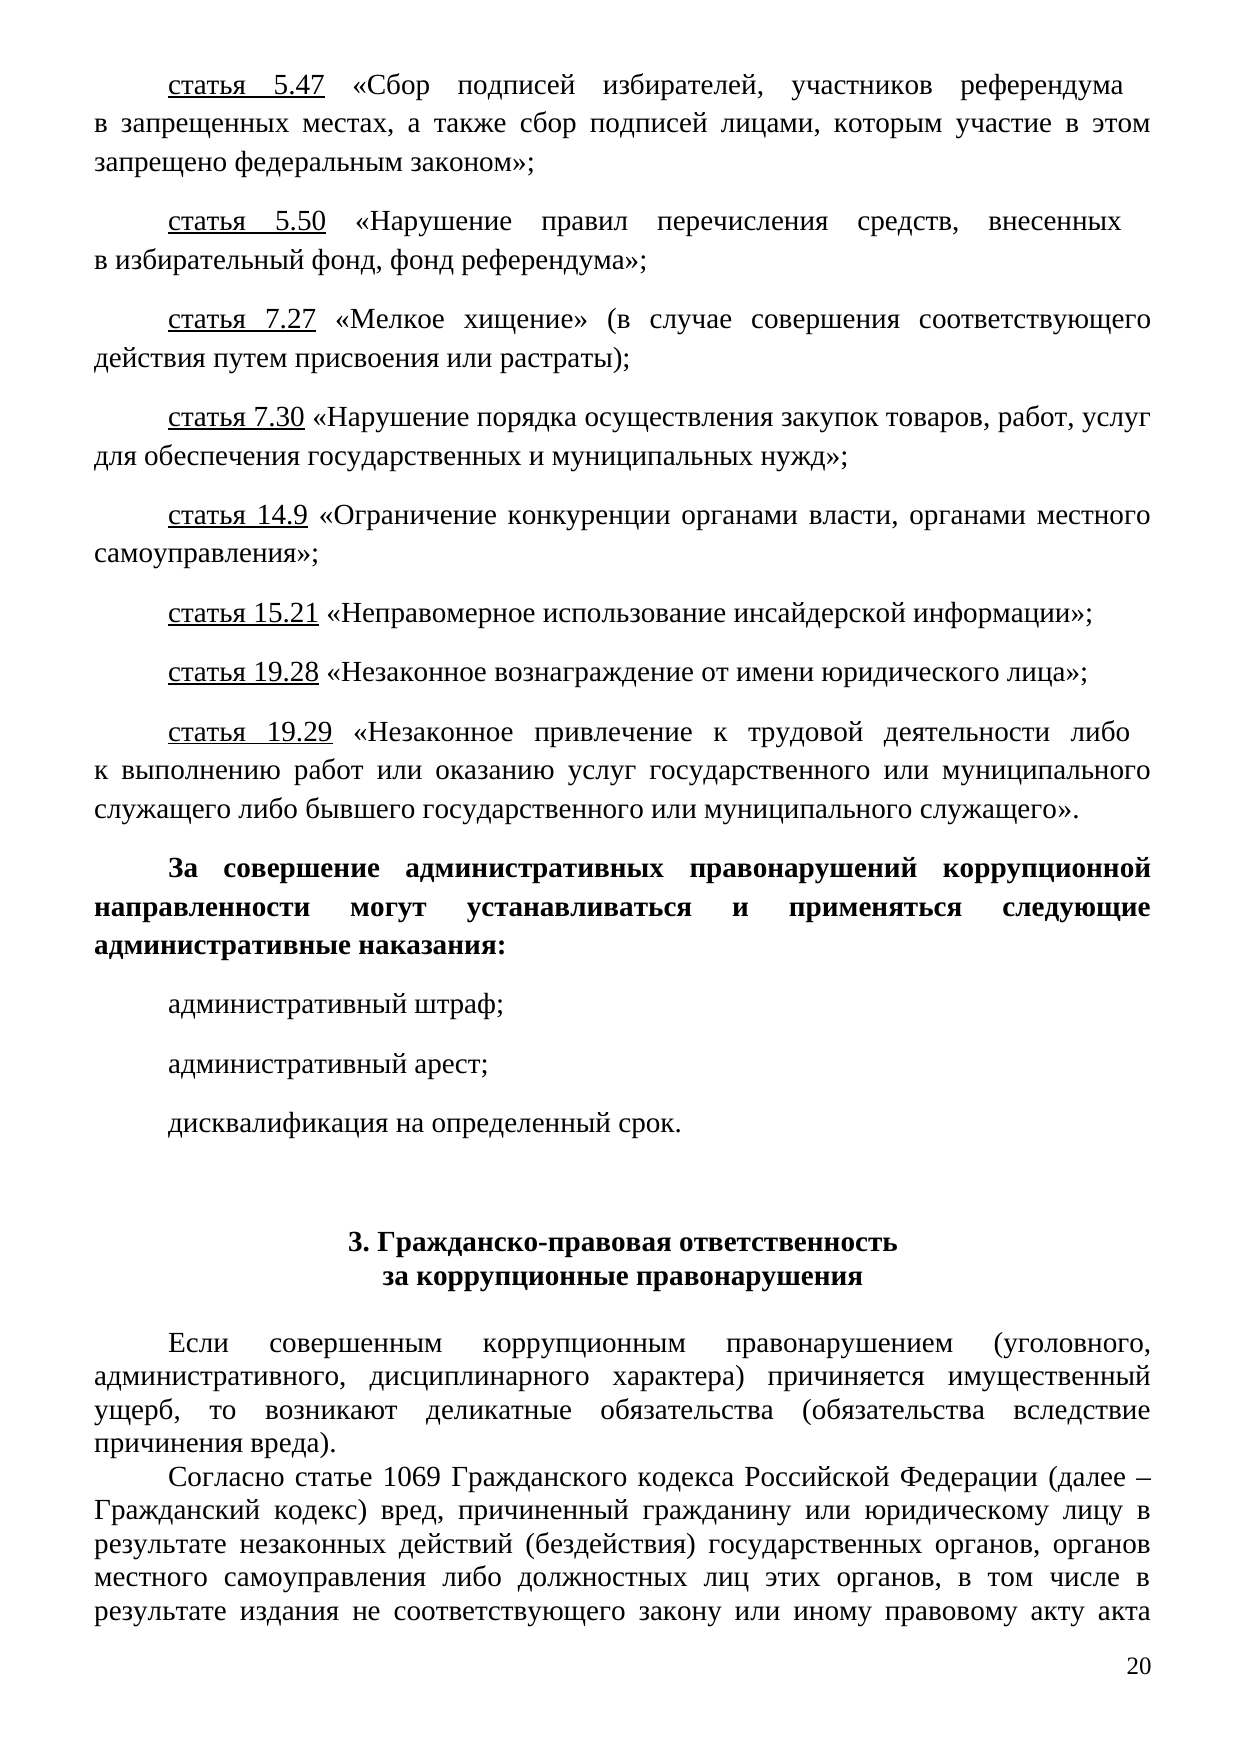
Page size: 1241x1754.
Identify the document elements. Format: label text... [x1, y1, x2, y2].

text статья 7.27 «Мелкое хищение» (в случае совершения соответствующего действия путем присвоения или растраты); [94, 301, 1152, 373]
text административный штраф; [94, 987, 1152, 1020]
text статья 19.28 «Незаконное вознаграждение от имени юридического лица»; [94, 654, 1152, 688]
text статья 14.9 «Ограничение конкуренции органами власти, органами местного самоуправления»; [94, 497, 1152, 569]
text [94, 1459, 1152, 1627]
text статья 5.47 «Сбор подписей избирателей, участников референдума в запрещенных местах, а также сбор подписей лицами, которым участие в этом запрещено федеральным законом»; [94, 67, 1152, 177]
text Если совершенным коррупционным правонарушением (уголовного, административного, дисциплинарного характера) причиняется имущественный ущерб, то возникают деликатные обязательства (обязательства вследствие причинения вреда). [94, 1325, 1152, 1459]
text статья 19.29 «Незаконное привлечение к трудовой деятельности либо к выполнению работ или оказанию услуг государственного или муниципального служащего либо бывшего государственного или муниципального служащего». [94, 714, 1152, 824]
text За совершение административных правонарушений коррупционной направленности могут устанавливаться и применяться следующие административные наказания: [94, 850, 1152, 961]
text статья 15.21 «Неправомерное использование инсайдерской информации»; [94, 595, 1152, 628]
text 3. Гражданско-правовая ответственность [94, 1224, 1152, 1258]
text административный арест; [94, 1046, 1152, 1079]
text статья 5.50 «Нарушение правил перечисления средств, внесенных в избирательный фонд, фонд референдума»; [94, 203, 1152, 275]
text статья 7.30 «Нарушение порядка осуществления закупок товаров, работ, услуг для обеспечения государственных и муниципальных нужд»; [94, 399, 1152, 471]
text за коррупционные правонарушения [94, 1258, 1152, 1291]
text дисквалификация на определенный срок. [94, 1105, 1152, 1139]
